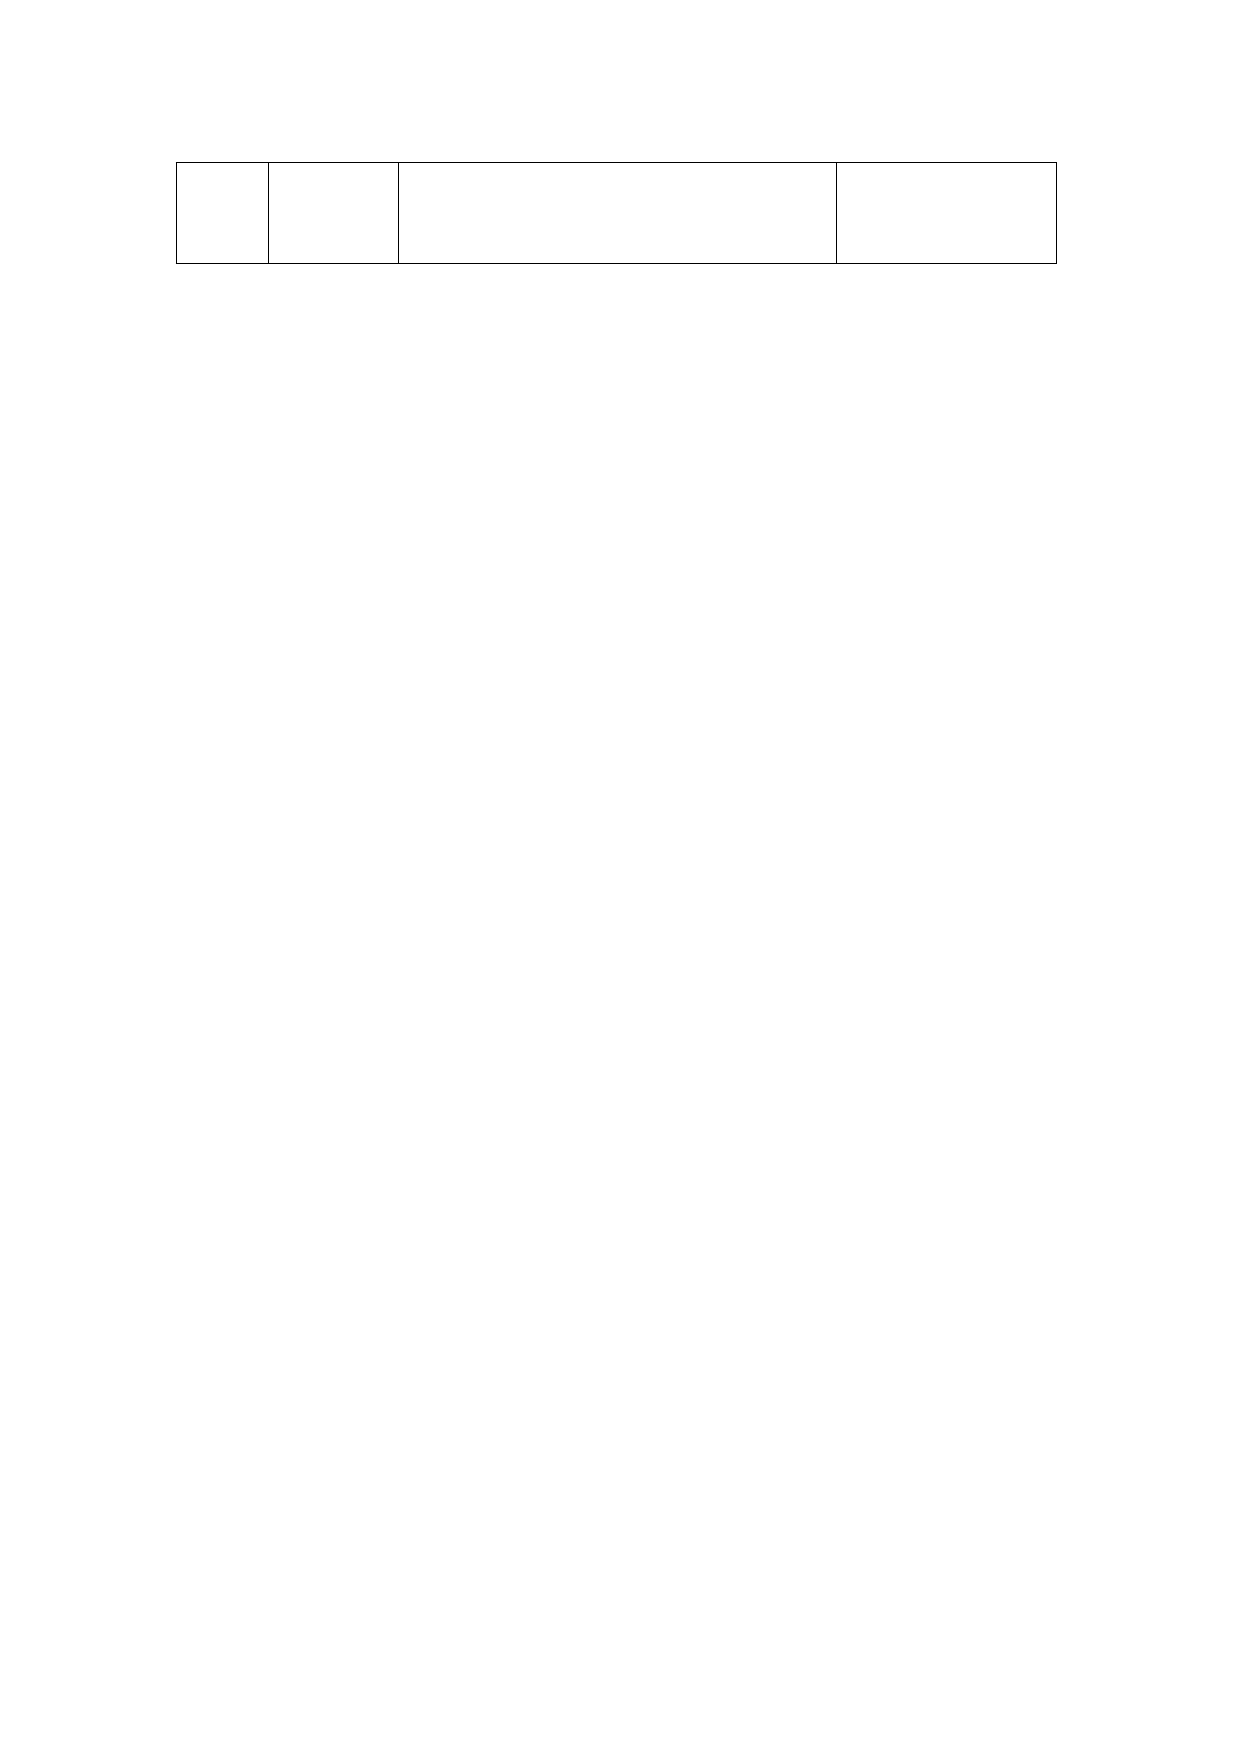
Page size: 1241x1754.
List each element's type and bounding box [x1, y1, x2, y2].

table_cell [399, 163, 836, 263]
table_cell [269, 163, 398, 263]
table_cell [177, 163, 268, 263]
table_cell [837, 163, 1056, 263]
